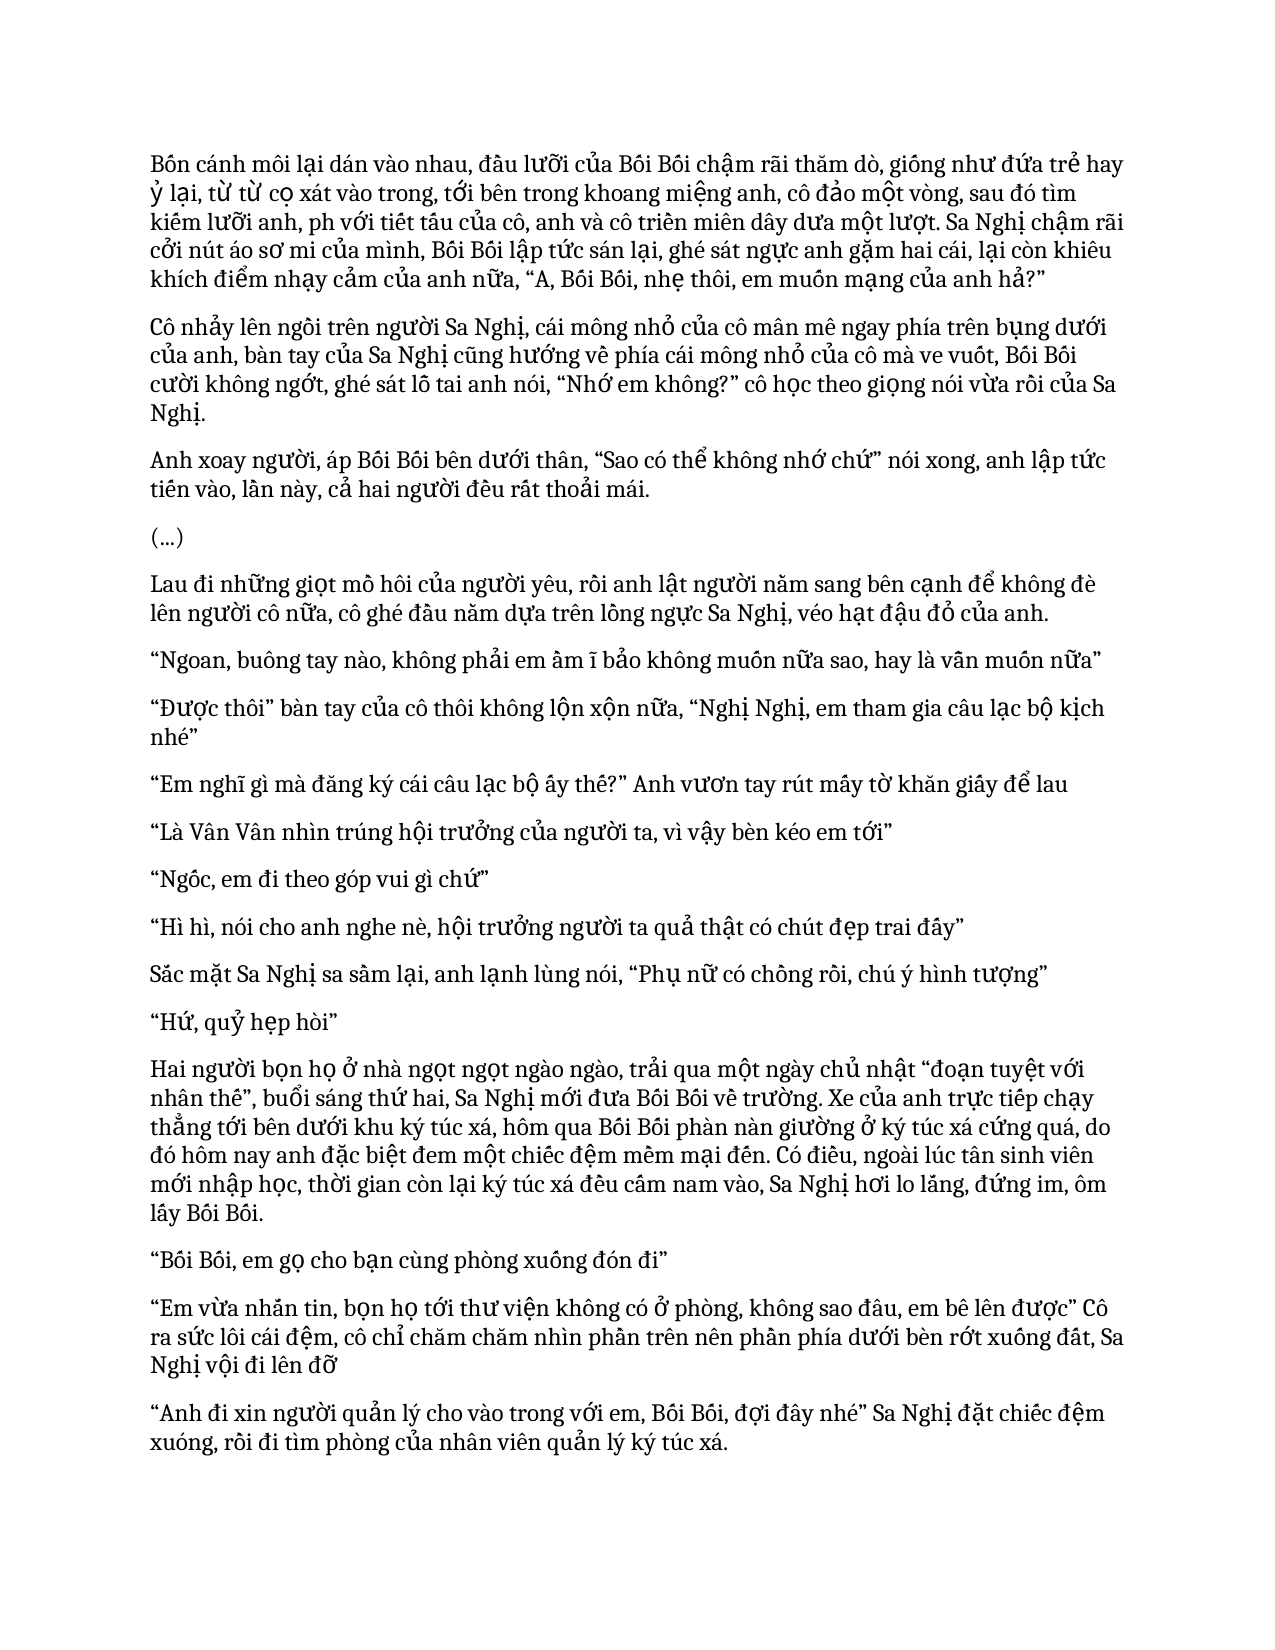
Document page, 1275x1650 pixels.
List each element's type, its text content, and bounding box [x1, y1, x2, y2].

text Cô nhảy lên ngồi trên người Sa Nghị, cái mông nhỏ của cô mân mê ngay phía trên bụng dưới của anh, bàn tay của Sa Nghị cũng hướng về phía cái mông nhỏ của cô mà ve vuốt, Bối Bối cười không ngớt, ghé sát lỗ tai anh nói, “Nhớ em không?” cô học theo giọng nói vừa rồi của Sa Nghị. [150, 312, 1125, 427]
text “Ngốc, em đi theo góp vui gì chứ” [150, 865, 1125, 894]
text Anh xoay người, áp Bối Bối bên dưới thân, “Sao có thể không nhớ chứ” nói xong, anh lập tức tiến vào, lần này, cả hai người đều rất thoải mái. [150, 446, 1125, 504]
text “Là Vân Vân nhìn trúng hội trưởng của người ta, vì vậy bèn kéo em tới” [150, 817, 1125, 846]
text “Hì hì, nói cho anh nghe nè, hội trưởng người ta quả thật có chút đẹp trai đấy” [150, 912, 1125, 941]
text “Ngoan, buông tay nào, không phải em ầm ĩ bảo không muốn nữa sao, hay là vẫn muốn nữa” [150, 646, 1125, 675]
text “Bối Bối, em gọ cho bạn cùng phòng xuống đón đi” [150, 1246, 1125, 1275]
text (...) [150, 522, 1125, 551]
text “Anh đi xin người quản lý cho vào trong với em, Bối Bối, đợi đây nhé” Sa Nghị đặt chiếc đệm xuóng, rồi đi tìm phòng của nhân viên quản lý ký túc xá. [150, 1399, 1125, 1456]
text Hai người bọn họ ở nhà ngọt ngọt ngào ngào, trải qua một ngày chủ nhật “đoạn tuyệt với nhân thế”, buổi sáng thứ hai, Sa Nghị mới đưa Bối Bối về trường. Xe của anh trực tiếp chạy thẳng tới bên dưới khu ký túc xá, hôm qua Bối Bối phàn nàn giường ở ký túc xá cứng quá, do đó hôm nay anh đặc biệt đem một chiếc đệm mềm mại đến. Có điều, ngoài lúc tân sinh viên mới nhập học, thời gian còn lại ký túc xá đều cấm nam vào, Sa Nghị hơi lo lắng, đứng im, ôm lấy Bối Bối. [150, 1055, 1125, 1227]
text Sắc mặt Sa Nghị sa sầm lại, anh lạnh lùng nói, “Phụ nữ có chồng rồi, chú ý hình tượng” [150, 960, 1125, 989]
text “Được thôi” bàn tay của cô thôi không lộn xộn nữa, “Nghị Nghị, em tham gia câu lạc bộ kịch nhé” [150, 694, 1125, 751]
text “Hứ, quỷ hẹp hòi” [150, 1007, 1125, 1036]
text Lau đi những giọt mồ hôi của người yêu, rồi anh lật người nằm sang bên cạnh để không đè lên người cô nữa, cô ghé đầu nằm dựa trên lồng ngực Sa Nghị, véo hạt đậu đỏ của anh. [150, 570, 1125, 627]
text “Em nghĩ gì mà đăng ký cái câu lạc bộ ấy thế?” Anh vươn tay rút mấy tờ khăn giấy để lau [150, 770, 1125, 799]
text “Em vừa nhắn tin, bọn họ tới thư viện không có ở phòng, không sao đâu, em bê lên được” Cô ra sức lôi cái đệm, cô chỉ chăm chăm nhìn phần trên nên phần phía dưới bèn rớt xuống đất, Sa Nghị vội đi lên đỡ [150, 1294, 1125, 1380]
text Bốn cánh môi lại dán vào nhau, đầu lưỡi của Bối Bối chậm rãi thăm dò, giống như đứa trẻ hay ỷ lại, từ từ cọ xát vào trong, tới bên trong khoang miệng anh, cô đảo một vòng, sau đó tìm kiếm lưỡi anh, ph với tiết tấu của cô, anh và cô triền miên dây dưa một lượt. Sa Nghị chậm rãi cởi nút áo sơ mi của mình, Bối Bối lập tức sán lại, ghé sát ngực anh gặm hai cái, lại còn khiêu khích điểm nhạy cảm của anh nữa, “A, Bối Bối, nhẹ thôi, em muốn mạng của anh hả?” [150, 150, 1125, 294]
